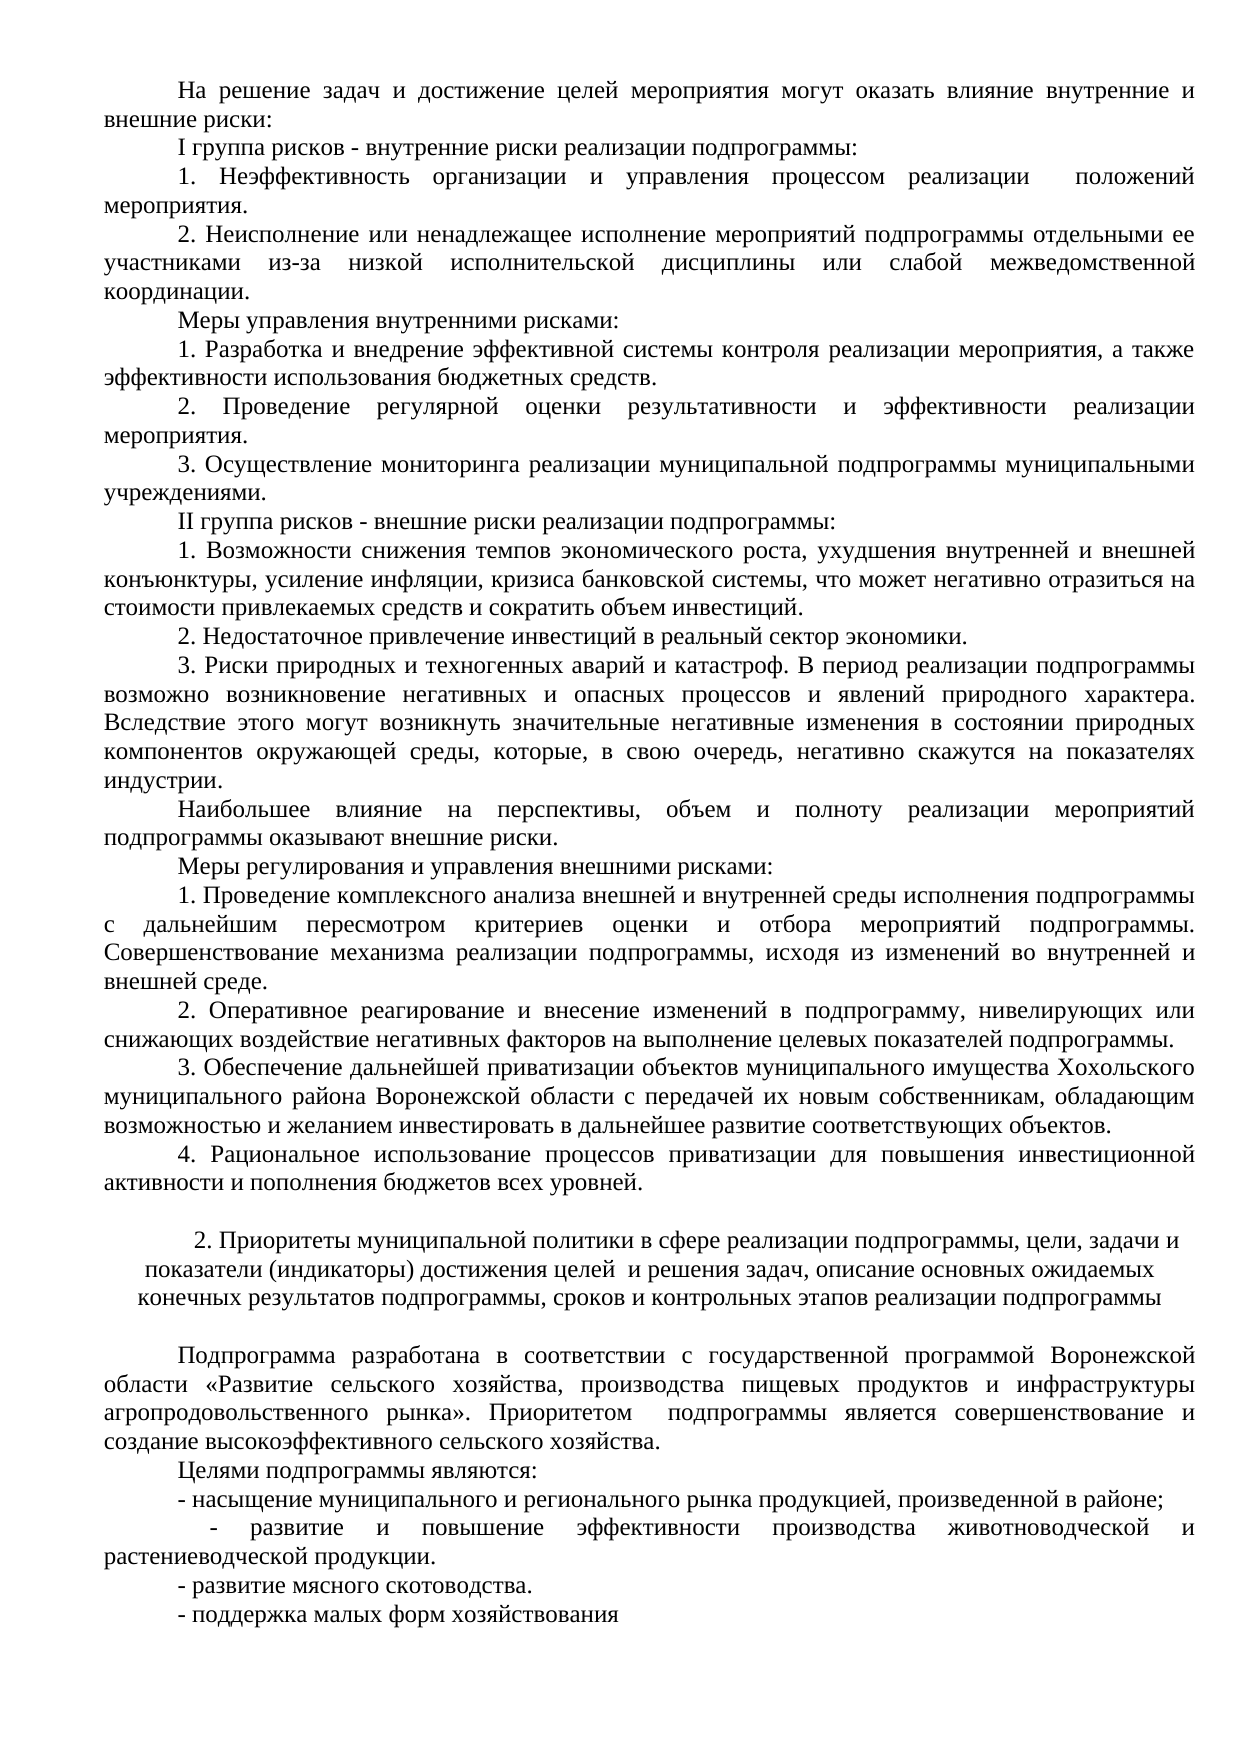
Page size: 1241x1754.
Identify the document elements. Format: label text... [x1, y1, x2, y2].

text Наибольшее влияние на перспективы, объем и полноту реализации мероприятий подпрограммы оказывают внешние риски. [103, 794, 1196, 851]
text Подпрограмма разработана в соответствии с государственной программой Воронежской области «Развитие сельского хозяйства, производства пищевых продуктов и инфраструктуры агропродовольственного рынка». Приоритетом подпрограммы является совершенствование и создание высокоэффективного сельского хозяйства. [103, 1340, 1196, 1455]
text - поддержка малых форм хозяйствования [103, 1599, 1196, 1627]
text Меры управления внутренними рисками: [103, 305, 1196, 334]
text - развитие и повышение эффективности производства животноводческой и растениеводческой продукции. [103, 1512, 1196, 1570]
text II группа рисков - внешние риски реализации подпрограммы: [103, 506, 1196, 535]
text Целями подпрограммы являются: [103, 1455, 1196, 1484]
text 2. Неисполнение или ненадлежащее исполнение мероприятий подпрограммы отдельными ее участниками из-за низкой исполнительской дисциплины или слабой межведомственной координации. [103, 219, 1196, 305]
text 3. Риски природных и техногенных аварий и катастроф. В период реализации подпрограммы возможно возникновение негативных и опасных процессов и явлений природного характера. Вследствие этого могут возникнуть значительные негативные изменения в состоянии природных компонентов окружающей среды, которые, в свою очередь, негативно скажутся на показателях индустрии. [103, 650, 1196, 794]
text 3. Осуществление мониторинга реализации муниципальной подпрограммы муниципальными учреждениями. [103, 449, 1196, 506]
text На решение задач и достижение целей мероприятия могут оказать влияние внутренние и внешние риски: [103, 75, 1196, 132]
text 2. Проведение регулярной оценки результативности и эффективности реализации мероприятия. [103, 391, 1196, 449]
text 2. Недостаточное привлечение инвестиций в реальный сектор экономики. [103, 621, 1196, 650]
text - развитие мясного скотоводства. [103, 1570, 1196, 1599]
text I группа рисков - внутренние риски реализации подпрограммы: [103, 132, 1196, 161]
text 2. Оперативное реагирование и внесение изменений в подпрограмму, нивелирующих или снижающих воздействие негативных факторов на выполнение целевых показателей подпрограммы. [103, 995, 1196, 1052]
text 4. Рациональное использование процессов приватизации для повышения инвестиционной активности и пополнения бюджетов всех уровней. [103, 1139, 1196, 1196]
text 1. Проведение комплексного анализа внешней и внутренней среды исполнения подпрограммы с дальнейшим пересмотром критериев оценки и отбора мероприятий подпрограммы. Совершенствование механизма реализации подпрограммы, исходя из изменений во внутренней и внешней среде. [103, 880, 1196, 995]
text 1. Неэффективность организации и управления процессом реализации положений мероприятия. [103, 161, 1196, 219]
text Меры регулирования и управления внешними рисками: [103, 851, 1196, 880]
text 1. Возможности снижения темпов экономического роста, ухудшения внутренней и внешней конъюнктуры, усиление инфляции, кризиса банковской системы, что может негативно отразиться на стоимости привлекаемых средств и сократить объем инвестиций. [103, 535, 1196, 621]
text - насыщение муниципального и регионального рынка продукцией, произведенной в районе; [103, 1484, 1196, 1512]
text 3. Обеспечение дальнейшей приватизации объектов муниципального имущества Хохольского муниципального района Воронежской области с передачей их новым собственникам, обладающим возможностью и желанием инвестировать в дальнейшее развитие соответствующих объектов. [103, 1052, 1196, 1139]
text 2. Приоритеты муниципальной политики в сфере реализации подпрограммы, цели, задачи и показатели (индикаторы) достижения целей и решения задач, описание основных ожидаемых конечных результатов подпрограммы, сроков и контрольных этапов реализации подпрограммы [103, 1225, 1196, 1311]
text 1. Разработка и внедрение эффективной системы контроля реализации мероприятия, а также эффективности использования бюджетных средств. [103, 334, 1196, 391]
